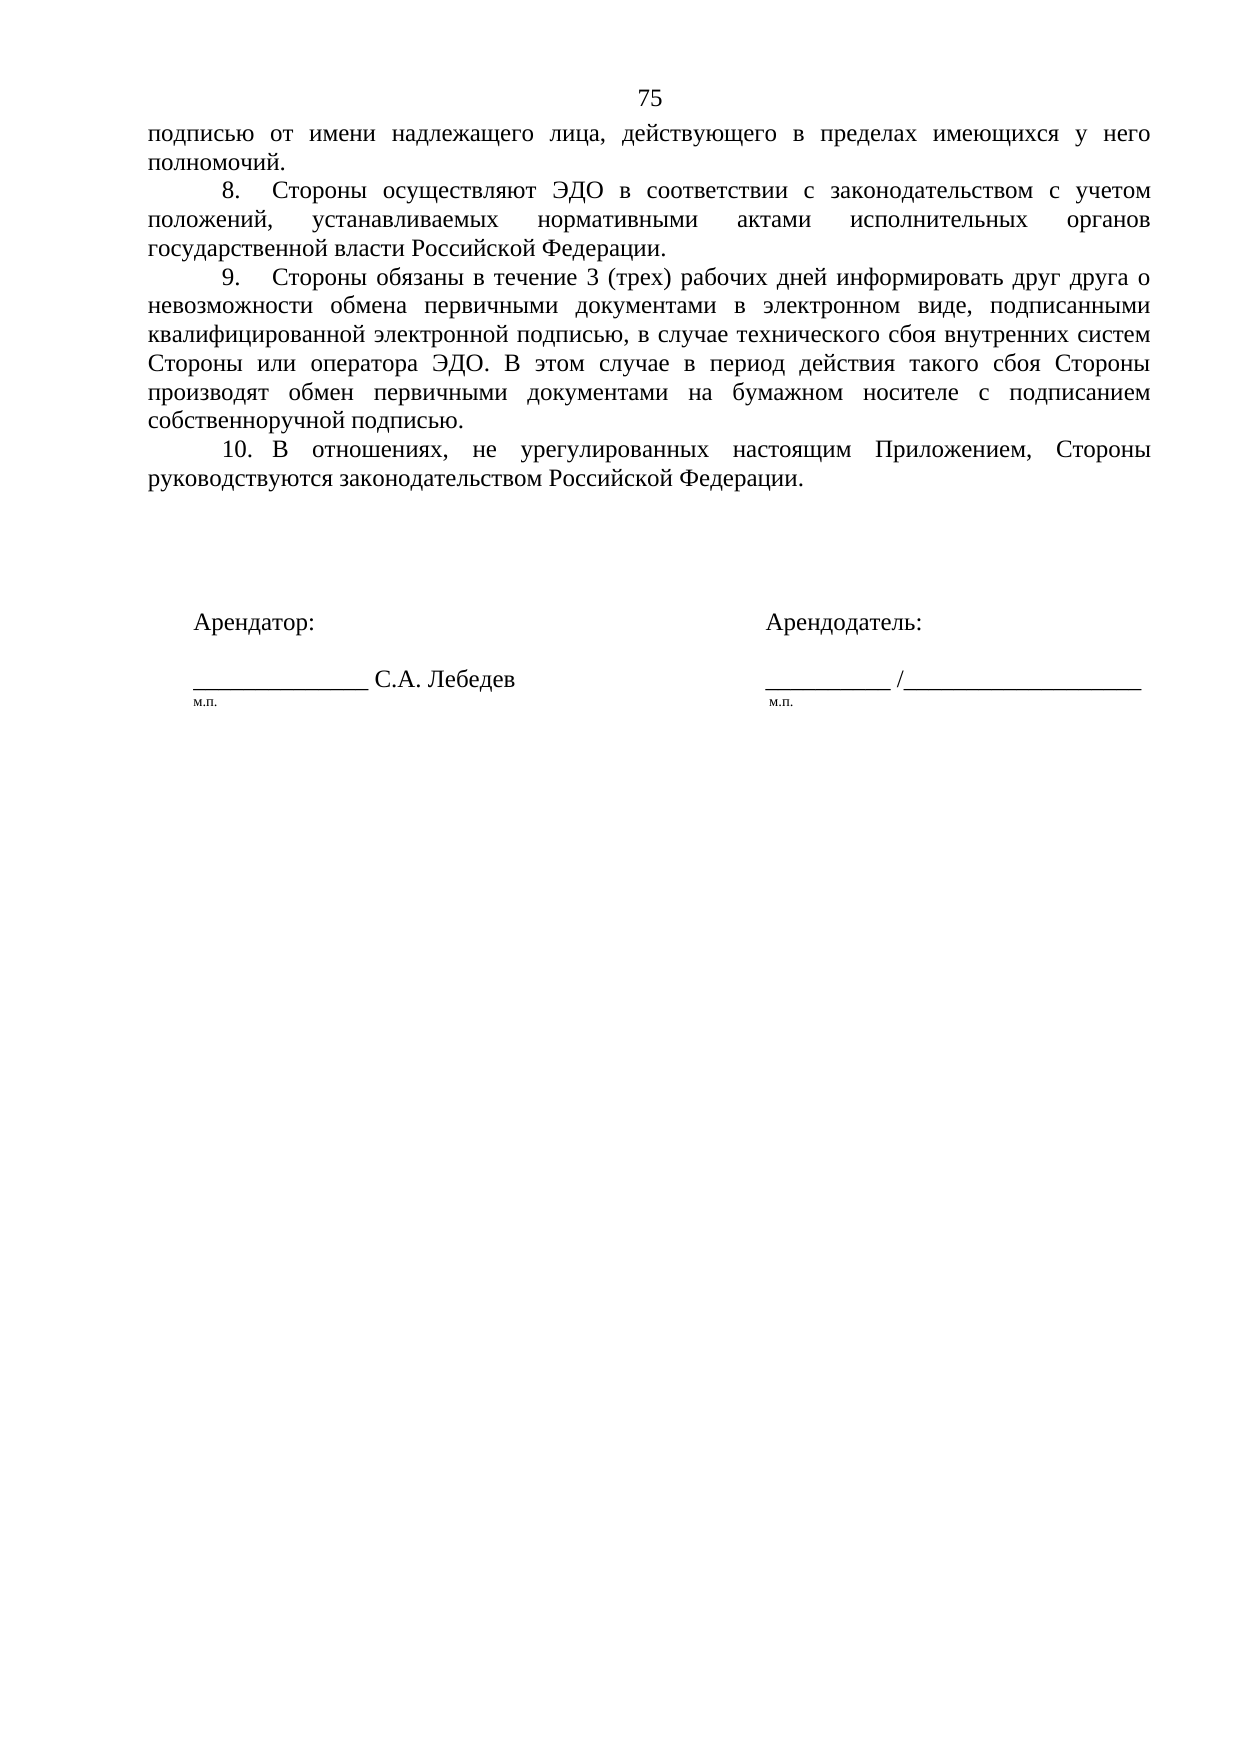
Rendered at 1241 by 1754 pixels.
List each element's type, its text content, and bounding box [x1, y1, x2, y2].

table_header Арендодатель: __________ /___________________ м.п. [709, 607, 1161, 828]
table_header Арендатор: ______________ С.А. Лебедев м.п. [136, 607, 709, 828]
list В отношениях, не урегулированных настоящим Приложением, Стороны руководствуются законодательством Российской Федерации. [148, 434, 1152, 492]
list Стороны осуществляют ЭДО в соответствии с законодательством с учетом положений, устанавливаемых нормативными актами исполнительных органов государственной власти Российской Федерации. [148, 176, 1152, 262]
list Стороны обязаны в течение 3 (трех) рабочих дней информировать друг друга о невозможности обмена первичными документами в электронном виде, подписанными квалифицированной электронной подписью, в случае технического сбоя внутренних систем Стороны или оператора ЭДО. В этом случае в период действия такого сбоя Стороны производят обмен первичными документами на бумажном носителе с подписанием собственноручной подписью. [148, 262, 1152, 434]
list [148, 118, 1152, 176]
